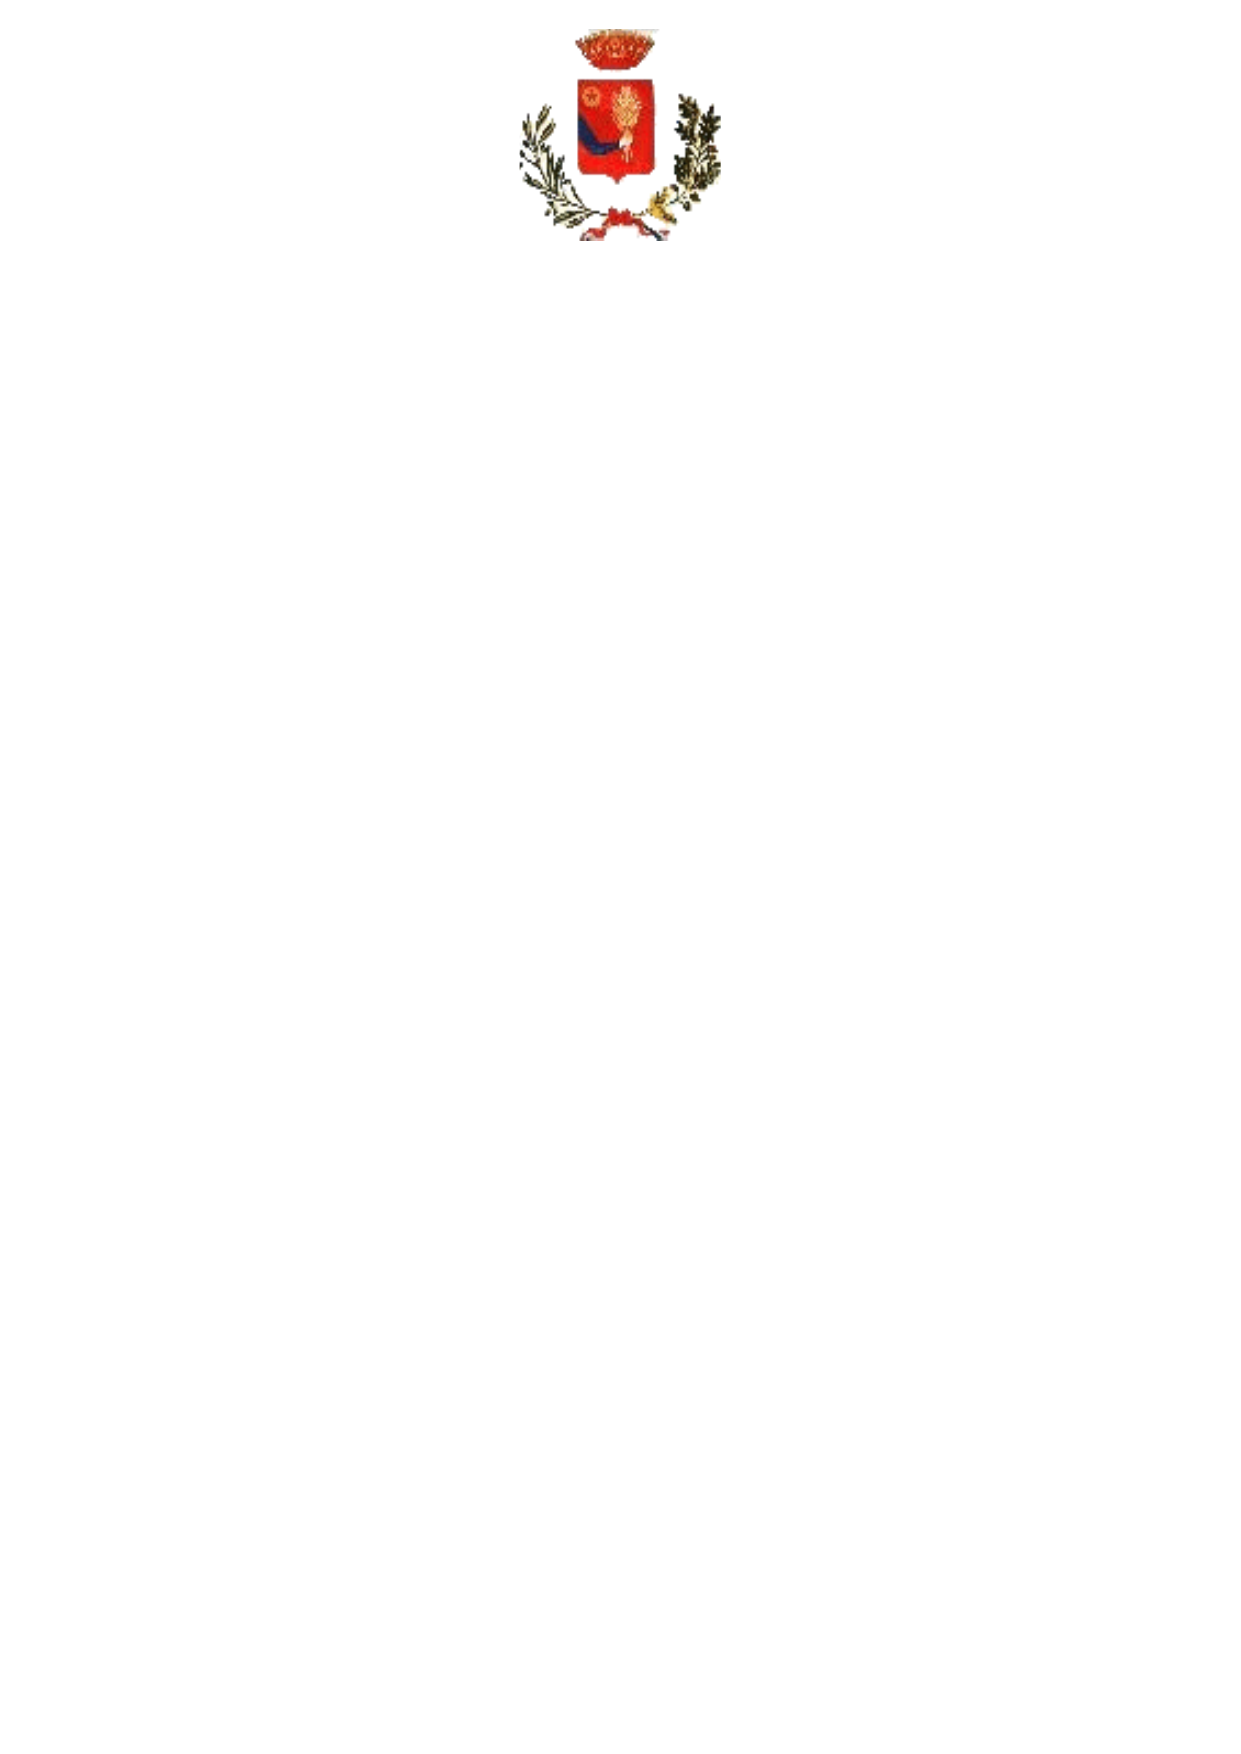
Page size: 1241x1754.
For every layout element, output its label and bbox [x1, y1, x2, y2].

picture [519, 29, 721, 241]
